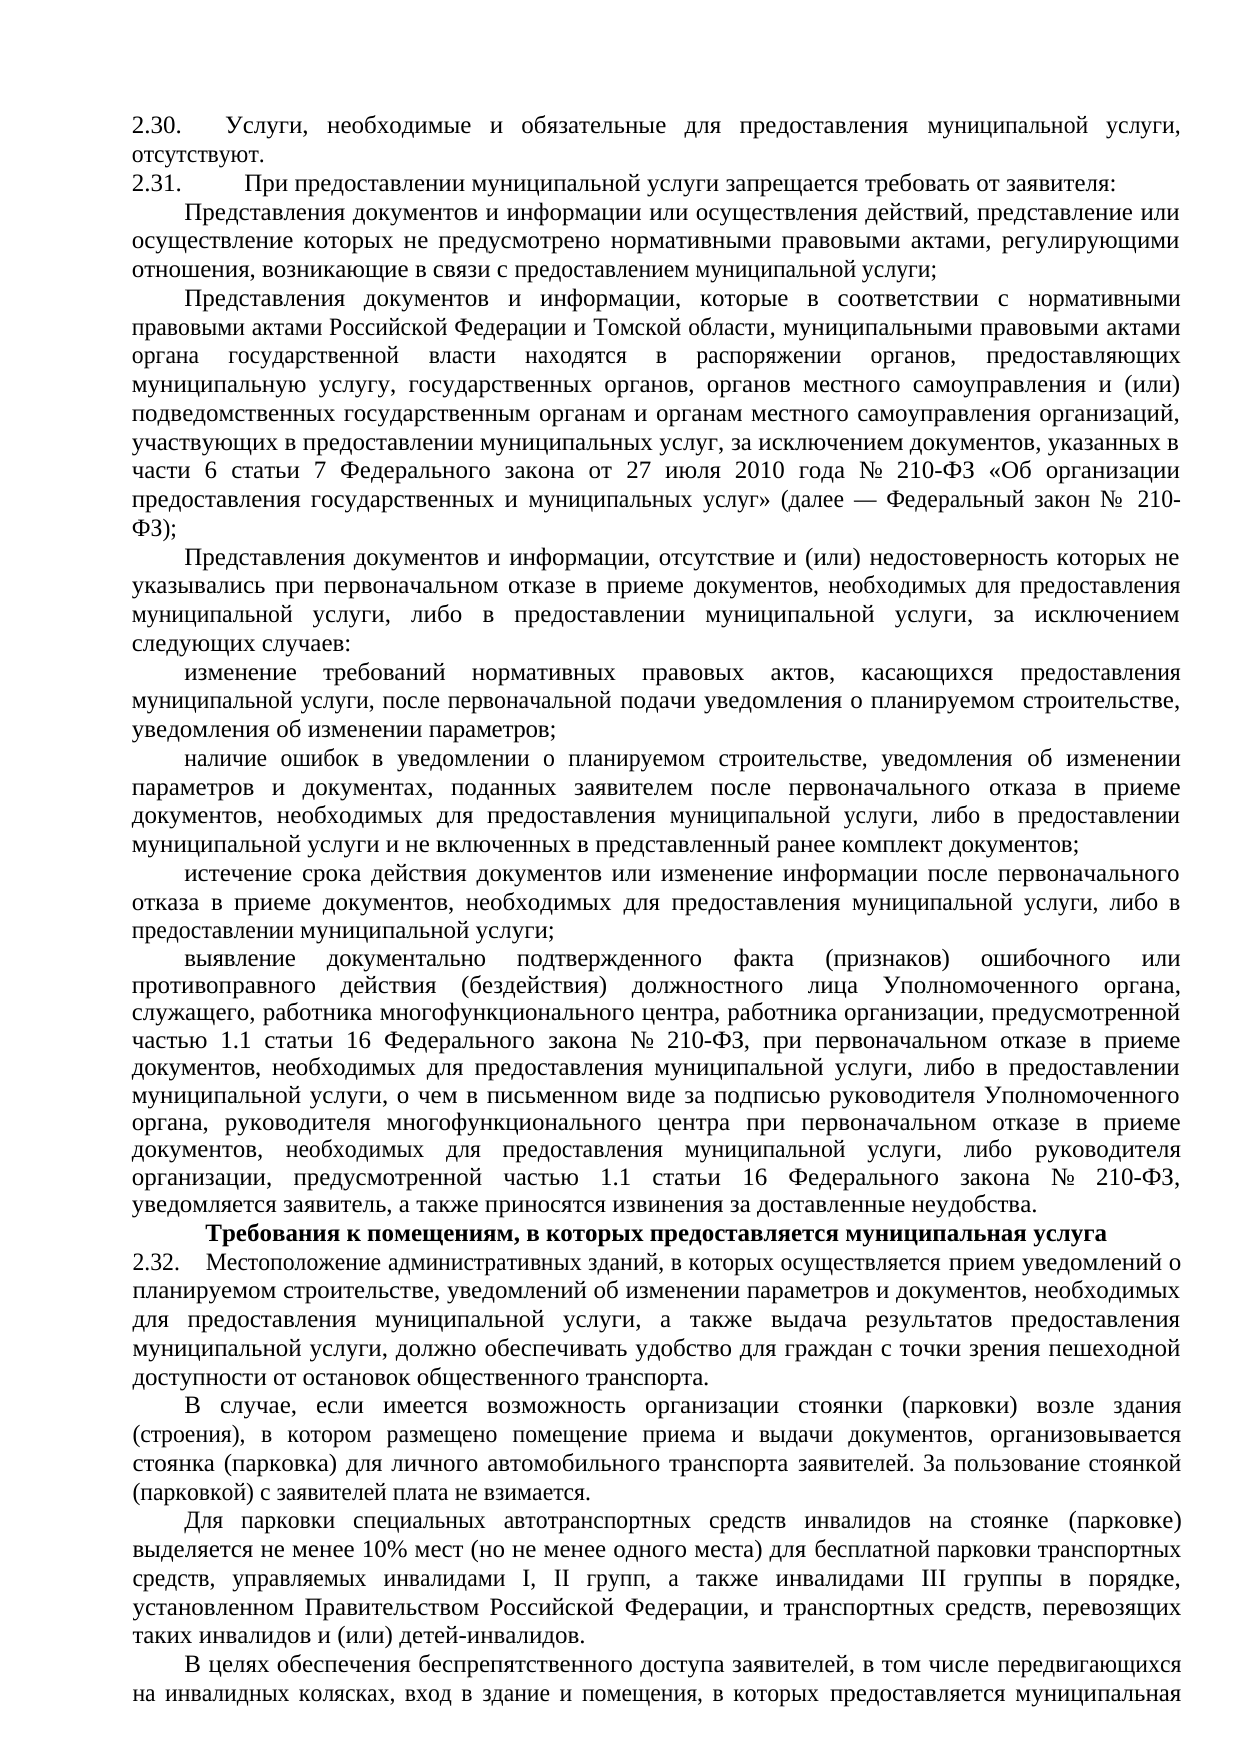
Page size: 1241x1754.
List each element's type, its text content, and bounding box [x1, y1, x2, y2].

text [132, 1649, 1181, 1707]
text изменение требований нормативных правовых актов, касающихся предоставления муниципальной услуги, после первоначальной подачи уведомления о планируемом строительстве, уведомления об изменении параметров; [132, 657, 1181, 743]
list 2.32. Местоположение административных зданий, в которых осуществляется прием уведомлений о планируемом строительстве, уведомлений об изменении параметров и документов, необходимых для предоставления муниципальной услуги, а также выдача результатов предоставления муниципальной услуги, должно обеспечивать удобство для граждан с точки зрения пешеходной доступности от остановок общественного транспорта. [132, 1247, 1181, 1391]
list 2.30. Услуги, необходимые и обязательные для предоставления муниципальной услуги, отсутствуют. [132, 110, 1181, 168]
text Представления документов и информации, отсутствие и (или) недостоверность которых не указывались при первоначальном отказе в приеме документов, необходимых для предоставления муниципальной услуги, либо в предоставлении муниципальной услуги, за исключением следующих случаев: [132, 542, 1181, 657]
text выявление документально подтвержденного факта (признаков) ошибочного или противоправного действия (бездействия) должностного лица Уполномоченного органа, служащего, работника многофункционального центра, работника организации, предусмотренной частью 1.1 статьи 16 Федерального закона № 210-ФЗ, при первоначальном отказе в приеме документов, необходимых для предоставления муниципальной услуги, либо в предоставлении муниципальной услуги, о чем в письменном виде за подписью руководителя Уполномоченного органа, руководителя многофункционального центра при первоначальном отказе в приеме документов, необходимых для предоставления муниципальной услуги, либо руководителя организации, предусмотренной частью 1.1 статьи 16 Федерального закона № 210-ФЗ, уведомляется заявитель, а также приносятся извинения за доставленные неудобства. [132, 944, 1181, 1218]
text В случае, если имеется возможность организации стоянки (парковки) возле здания (строения), в котором размещено помещение приема и выдачи документов, организовывается стоянка (парковка) для личного автомобильного транспорта заявителей. За пользование стоянкой (парковкой) с заявителей плата не взимается. [132, 1391, 1181, 1506]
text истечение срока действия документов или изменение информации после первоначального отказа в приеме документов, необходимых для предоставления муниципальной услуги, либо в предоставлении муниципальной услуги; [132, 858, 1181, 944]
text Представления документов и информации, которые в соответствии с нормативными правовыми актами Российской Федерации и Томской области, муниципальными правовыми актами органа государственной власти находятся в распоряжении органов, предоставляющих муниципальную услугу, государственных органов, органов местного самоуправления и (или) подведомственных государственным органам и органам местного самоуправления организаций, участвующих в предоставлении муниципальных услуг, за исключением документов, указанных в части 6 статьи 7 Федерального закона от 27 июля 2010 года № 210-ФЗ «Об организации предоставления государственных и муниципальных услуг» (далее — Федеральный закон № 210-ФЗ); [132, 283, 1181, 542]
list 2.31. При предоставлении муниципальной услуги запрещается требовать от заявителя: [132, 168, 1181, 197]
text наличие ошибок в уведомлении о планируемом строительстве, уведомления об изменении параметров и документах, поданных заявителем после первоначального отказа в приеме документов, необходимых для предоставления муниципальной услуги, либо в предоставлении муниципальной услуги и не включенных в представленный ранее комплект документов; [132, 743, 1181, 858]
text Требования к помещениям, в которых предоставляется муниципальная услуга [132, 1218, 1181, 1247]
text Представления документов и информации или осуществления действий, представление или осуществление которых не предусмотрено нормативными правовыми актами, регулирующими отношения, возникающие в связи с предоставлением муниципальной услуги; [132, 197, 1181, 283]
text Для парковки специальных автотранспортных средств инвалидов на стоянке (парковке) выделяется не менее 10% мест (но не менее одного места) для бесплатной парковки транспортных средств, управляемых инвалидами I, II групп, а также инвалидами III группы в порядке, установленном Правительством Российской Федерации, и транспортных средств, перевозящих таких инвалидов и (или) детей-инвалидов. [132, 1506, 1181, 1649]
